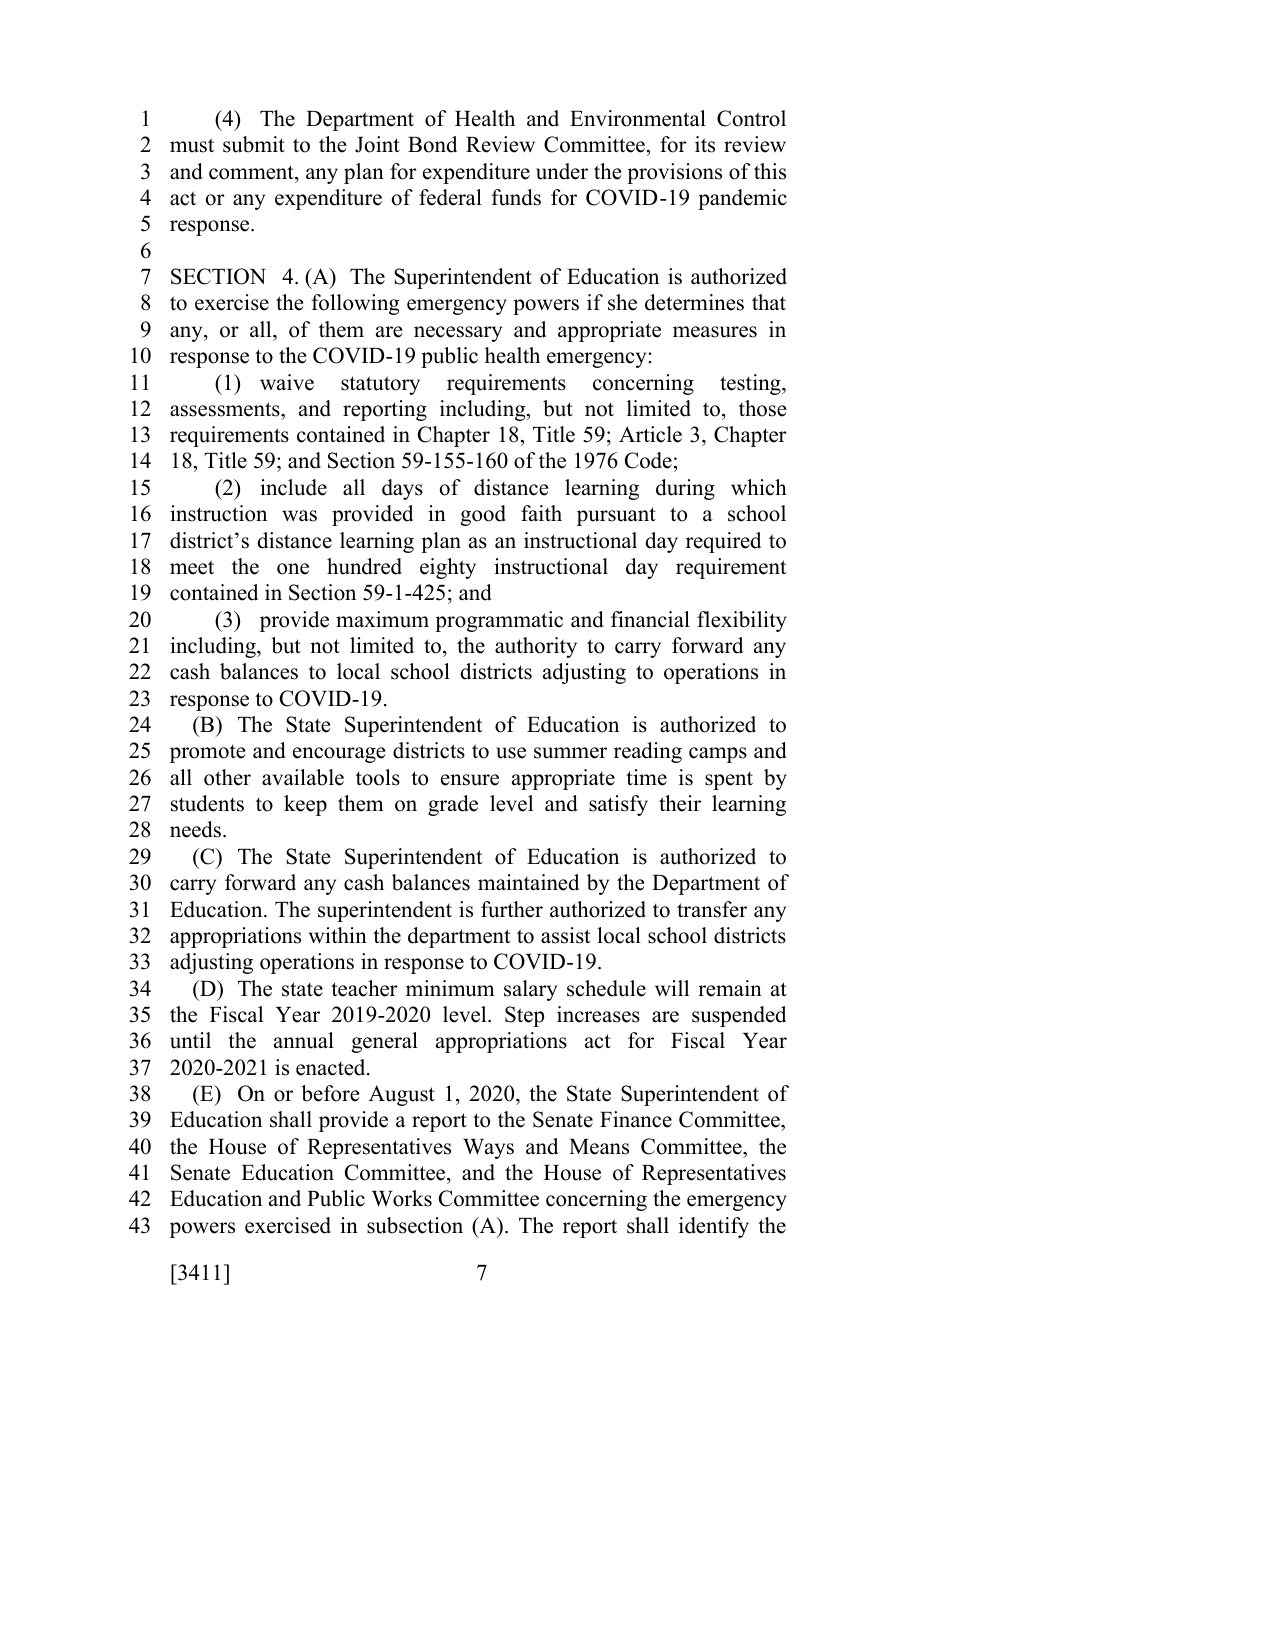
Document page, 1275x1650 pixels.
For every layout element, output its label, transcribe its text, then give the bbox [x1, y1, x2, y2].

text (C) The State Superintendent of Education is authorized to carry forward any cash balances maintained by the Department of Education. The superintendent is further authorized to transfer any appropriations within the department to assist local school districts adjusting operations in response to COVID-19. [169, 843, 787, 975]
text (4) The Department of Health and Environmental Control must submit to the Joint Bond Review Committee, for its review and comment, any plan for expenditure under the provisions of this act or any expenditure of federal funds for COVID-19 pandemic response. [169, 105, 787, 237]
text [169, 1080, 787, 1238]
text (3) provide maximum programmatic and financial flexibility including, but not limited to, the authority to carry forward any cash balances to local school districts adjusting to operations in response to COVID-19. [169, 606, 787, 711]
text (D) The state teacher minimum salary schedule will remain at the Fiscal Year 2019-2020 level. Step increases are suspended until the annual general appropriations act for Fiscal Year 2020-2021 is enacted. [169, 975, 787, 1080]
text (2) include all days of distance learning during which instruction was provided in good faith pursuant to a school district’s distance learning plan as an instructional day required to meet the one hundred eighty instructional day requirement contained in Section 59-1-425; and [169, 474, 787, 606]
text SECTION 4. (A) The Superintendent of Education is authorized to exercise the following emergency powers if she determines that any, or all, of them are necessary and appropriate measures in response to the COVID-19 public health emergency: [169, 263, 787, 368]
text (1) waive statutory requirements concerning testing, assessments, and reporting including, but not limited to, those requirements contained in Chapter 18, Title 59; Article 3, Chapter 18, Title 59; and Section 59-155-160 of the 1976 Code; [169, 368, 787, 474]
text (B) The State Superintendent of Education is authorized to promote and encourage districts to use summer reading camps and all other available tools to ensure appropriate time is spent by students to keep them on grade level and satisfy their learning needs. [169, 711, 787, 843]
